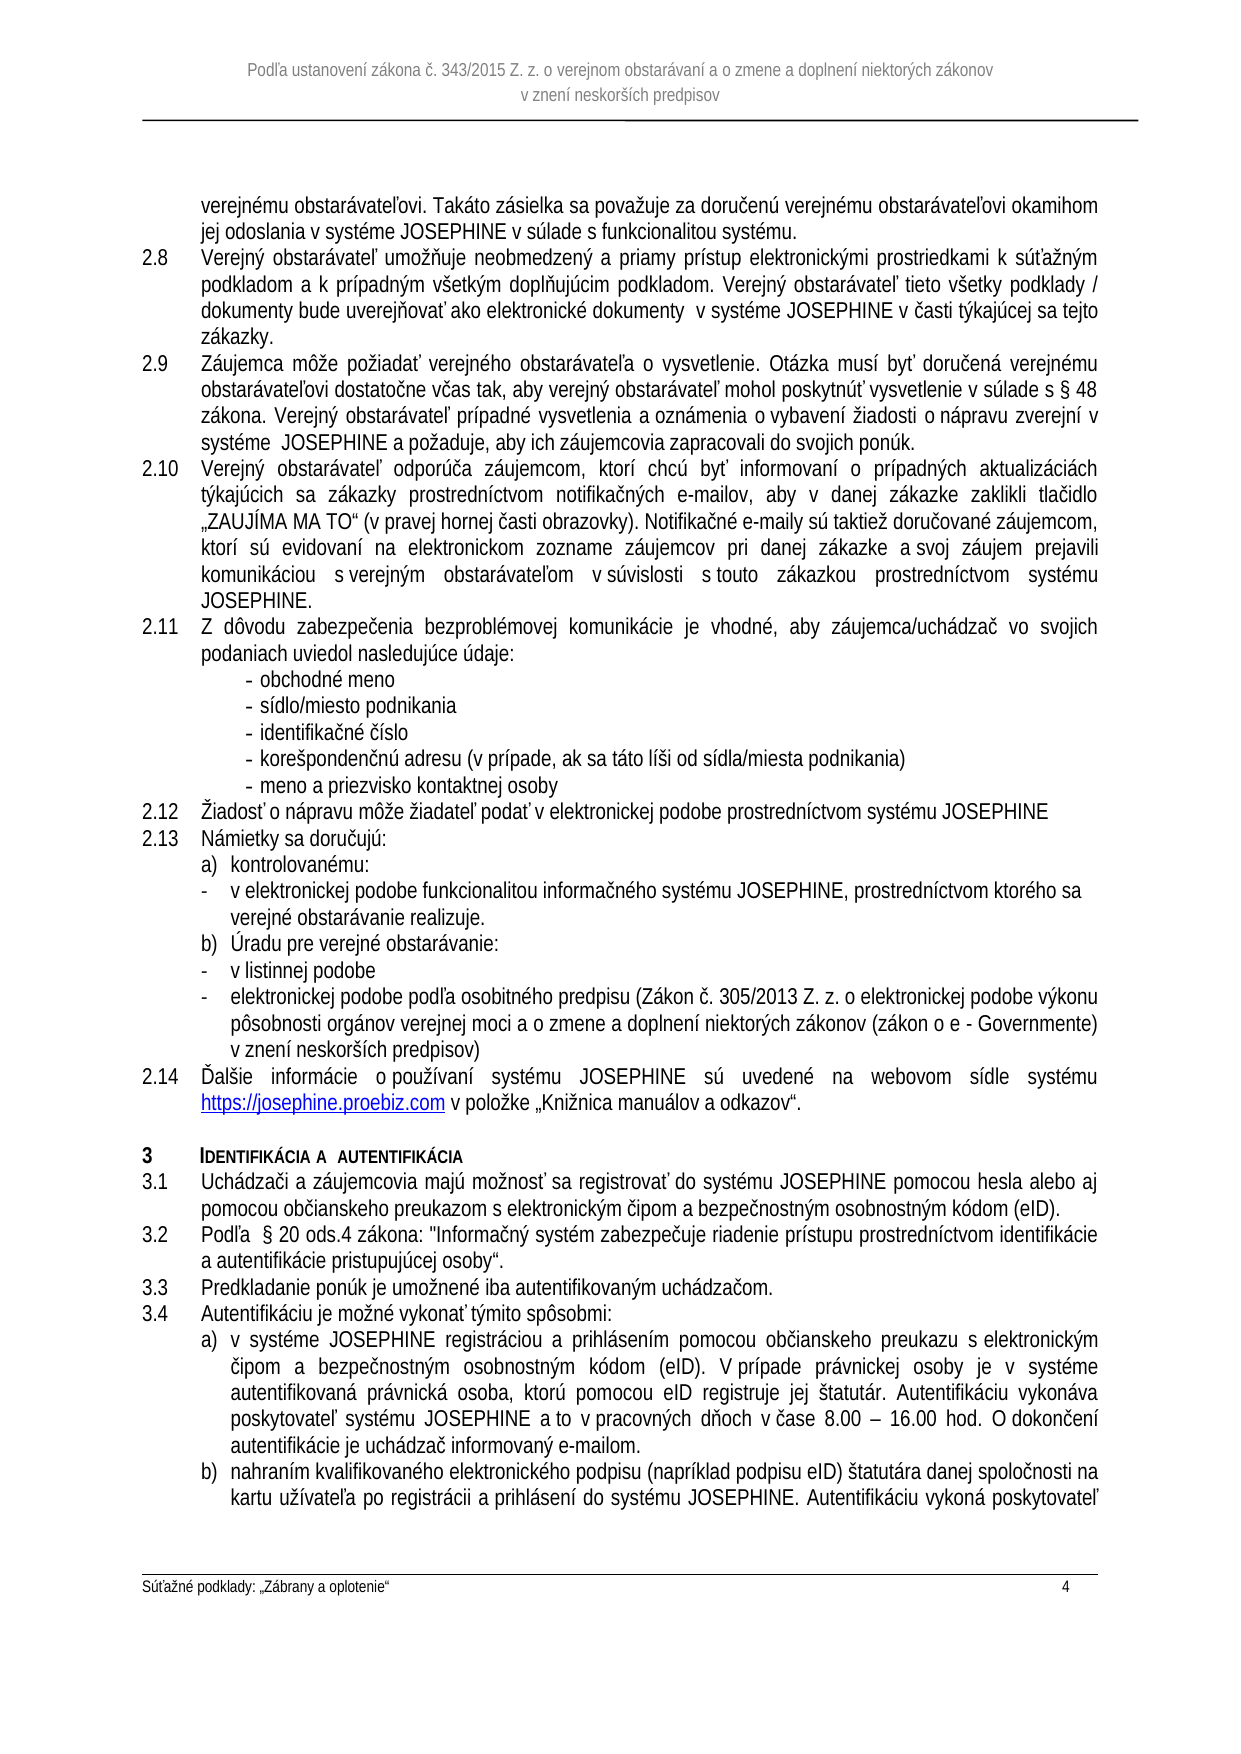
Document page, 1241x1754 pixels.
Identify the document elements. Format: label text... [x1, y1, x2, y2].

list identifikačné číslo [245, 719, 1098, 745]
list kontrolovanému: [201, 851, 1098, 877]
subtitle 3 Identifikácia a autentifikácia [142, 1142, 1098, 1168]
list elektronickej podobe podľa osobitného predpisu (Zákon č. 305/2013 Z. z. o elektronickej podobe výkonu pôsobnosti orgánov verejnej moci a o zmene a doplnení niektorých zákonov (zákon o e - Governmente) v znení neskorších predpisov) [201, 983, 1098, 1063]
list sídlo/miesto podnikania [245, 692, 1098, 719]
list Námietky sa doručujú: [142, 824, 1098, 851]
text a) v systéme JOSEPHINE registráciou a prihlásením pomocou občianskeho preukazu s elektronickým čipom a bezpečnostným osobnostným kódom (eID). V prípade právnickej osoby je v systéme autentifikovaná právnická osoba, ktorú pomocou eID registruje jej štatutár. Autentifikáciu vykonáva poskytovateľ systému JOSEPHINE a to v pracovných dňoch v čase 8.00 – 16.00 hod. O dokončení autentifikácie je uchádzač informovaný e-mailom. [201, 1326, 1098, 1458]
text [201, 1458, 1098, 1511]
list Ďalšie informácie o používaní systému JOSEPHINE sú uvedené na webovom sídle systému https://josephine.proebiz.com v položke „Knižnica manuálov a odkazov“. [142, 1063, 1098, 1115]
list Uchádzači a záujemcovia majú možnosť sa registrovať do systému JOSEPHINE pomocou hesla alebo aj pomocou občianskeho preukazom s elektronickým čipom a bezpečnostným osobnostným kódom (eID). [142, 1168, 1098, 1221]
list Verejný obstarávateľ odporúča záujemcom, ktorí chcú byť informovaní o prípadných aktualizáciách týkajúcich sa zákazky prostredníctvom notifikačných e-mailov, aby v danej zákazke zaklikli tlačidlo „ZAUJÍMA MA TO“ (v pravej hornej časti obrazovky). Notifikačné e-maily sú taktiež doručované záujemcom, ktorí sú evidovaní na elektronickom zozname záujemcov pri danej zákazke a svoj záujem prejavili komunikáciou s verejným obstarávateľom v súvislosti s touto zákazkou prostredníctvom systému JOSEPHINE. [142, 455, 1098, 613]
list meno a priezvisko kontaktnej osoby [245, 772, 1098, 798]
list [142, 192, 1098, 244]
list Žiadosť o nápravu môže žiadateľ podať v elektronickej podobe prostredníctvom systému JOSEPHINE [142, 798, 1098, 824]
list v listinnej podobe [201, 957, 1098, 983]
list Záujemca môže požiadať verejného obstarávateľa o vysvetlenie. Otázka musí byť doručená verejnému obstarávateľovi dostatočne včas tak, aby verejný obstarávateľ mohol poskytnúť vysvetlenie v súlade s § 48 zákona. Verejný obstarávateľ prípadné vysvetlenia a oznámenia o vybavení žiadosti o nápravu zverejní v systéme JOSEPHINE a požaduje, aby ich záujemcovia zapracovali do svojich ponúk. [142, 350, 1098, 455]
list Autentifikáciu je možné vykonať týmito spôsobmi: [142, 1300, 1098, 1326]
list Podľa § 20 ods.4 zákona: "Informačný systém zabezpečuje riadenie prístupu prostredníctvom identifikácie a autentifikácie pristupujúcej osoby“. [142, 1221, 1098, 1273]
list v elektronickej podobe funkcionalitou informačného systému JOSEPHINE, prostredníctvom ktorého sa verejné obstarávanie realizuje. [201, 877, 1098, 930]
list korešpondenčnú adresu (v prípade, ak sa táto líši od sídla/miesta podnikania) [245, 745, 1098, 772]
list Verejný obstarávateľ umožňuje neobmedzený a priamy prístup elektronickými prostriedkami k súťažným podkladom a k prípadným všetkým doplňujúcim podkladom. Verejný obstarávateľ tieto všetky podklady / dokumenty bude uverejňovať ako elektronické dokumenty v systéme JOSEPHINE v časti týkajúcej sa tejto zákazky. [142, 244, 1098, 350]
list Predkladanie ponúk je umožnené iba autentifikovaným uchádzačom. [142, 1273, 1098, 1300]
list Z dôvodu zabezpečenia bezproblémovej komunikácie je vhodné, aby záujemca/uchádzač vo svojich podaniach uviedol nasledujúce údaje: [142, 613, 1098, 666]
list Úradu pre verejné obstarávanie: [201, 930, 1098, 957]
list obchodné meno [245, 666, 1098, 692]
